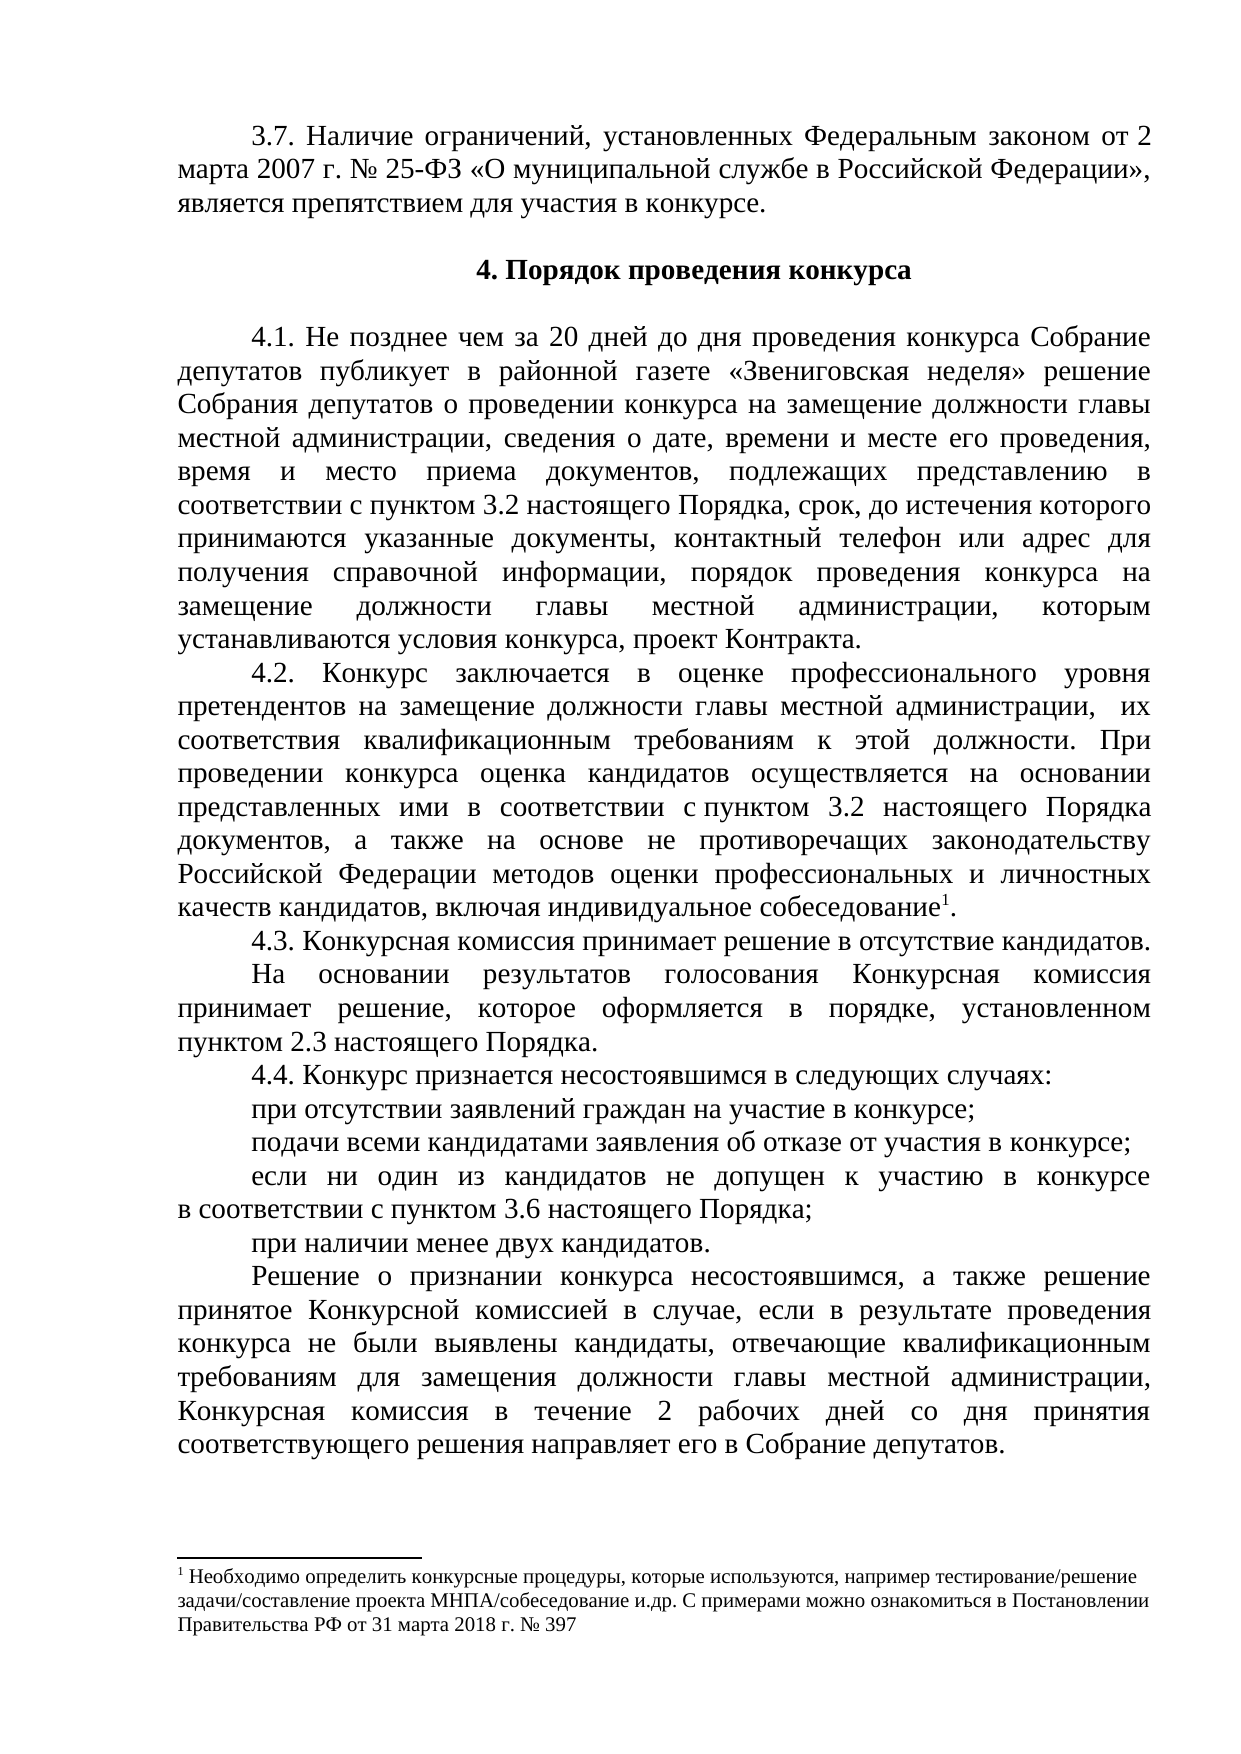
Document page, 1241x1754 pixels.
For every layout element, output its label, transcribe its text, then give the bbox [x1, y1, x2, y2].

text подачи всеми кандидатами заявления об отказе от участия в конкурсе; [177, 1124, 1152, 1158]
text 4.3. Конкурсная комиссия принимает решение в отсутствие кандидатов. [177, 923, 1152, 957]
text 3.7. Наличие ограничений, установленных Федеральным законом от 2 марта . № 25-ФЗ «О муниципальной службе в Российской Федерации», является препятствием для участия в конкурсе. [177, 118, 1152, 219]
text 4.2. Конкурс заключается в оценке профессионального уровня претендентов на замещение должности главы местной администрации, их соответствия квалификационным требованиям к этой должности. При проведении конкурса оценка кандидатов осуществляется на основании представленных ими в соответствии с пунктом 3.2 настоящего Порядка документов, а также на основе не противоречащих законодательству Российской Федерации методов оценки профессиональных и личностных качеств кандидатов, включая индивидуальное собеседование. [177, 655, 1152, 923]
text На основании результатов голосования Конкурсная комиссия принимает решение, которое оформляется в порядке, установленном пунктом 2.3 настоящего Порядка. [177, 957, 1152, 1057]
text если ни один из кандидатов не допущен к участию в конкурсе в соответствии с пунктом 3.6 настоящего Порядка; [177, 1158, 1152, 1225]
text Решение о признании конкурса несостоявшимся, а также решение принятое Конкурсной комиссией в случае, если в результате проведения конкурса не были выявлены кандидаты, отвечающие квалификационным требованиям для замещения должности главы местной администрации, Конкурсная комиссия в течение 2 рабочих дней со дня принятия соответствующего решения направляет его в Собрание депутатов. [177, 1258, 1152, 1460]
text при наличии менее двух кандидатов. [177, 1225, 1152, 1258]
text 4.1. Не позднее чем за 20 дней до дня проведения конкурса Собрание депутатов публикует в районной газете «Звениговская неделя» решение Собрания депутатов о проведении конкурса на замещение должности главы местной администрации, сведения о дате, времени и месте его проведения, время и место приема документов, подлежащих представлению в соответствии с пунктом 3.2 настоящего Порядка, срок, до истечения которого принимаются указанные документы, контактный телефон или адрес для получения справочной информации, порядок проведения конкурса на замещение должности главы местной администрации, которым устанавливаются условия конкурса, проект Контракта. [177, 319, 1152, 655]
text 4.4. Конкурс признается несостоявшимся в следующих случаях: [177, 1057, 1152, 1091]
text 4. Порядок проведения конкурса [177, 252, 1152, 286]
text при отсутствии заявлений граждан на участие в конкурсе; [177, 1091, 1152, 1124]
